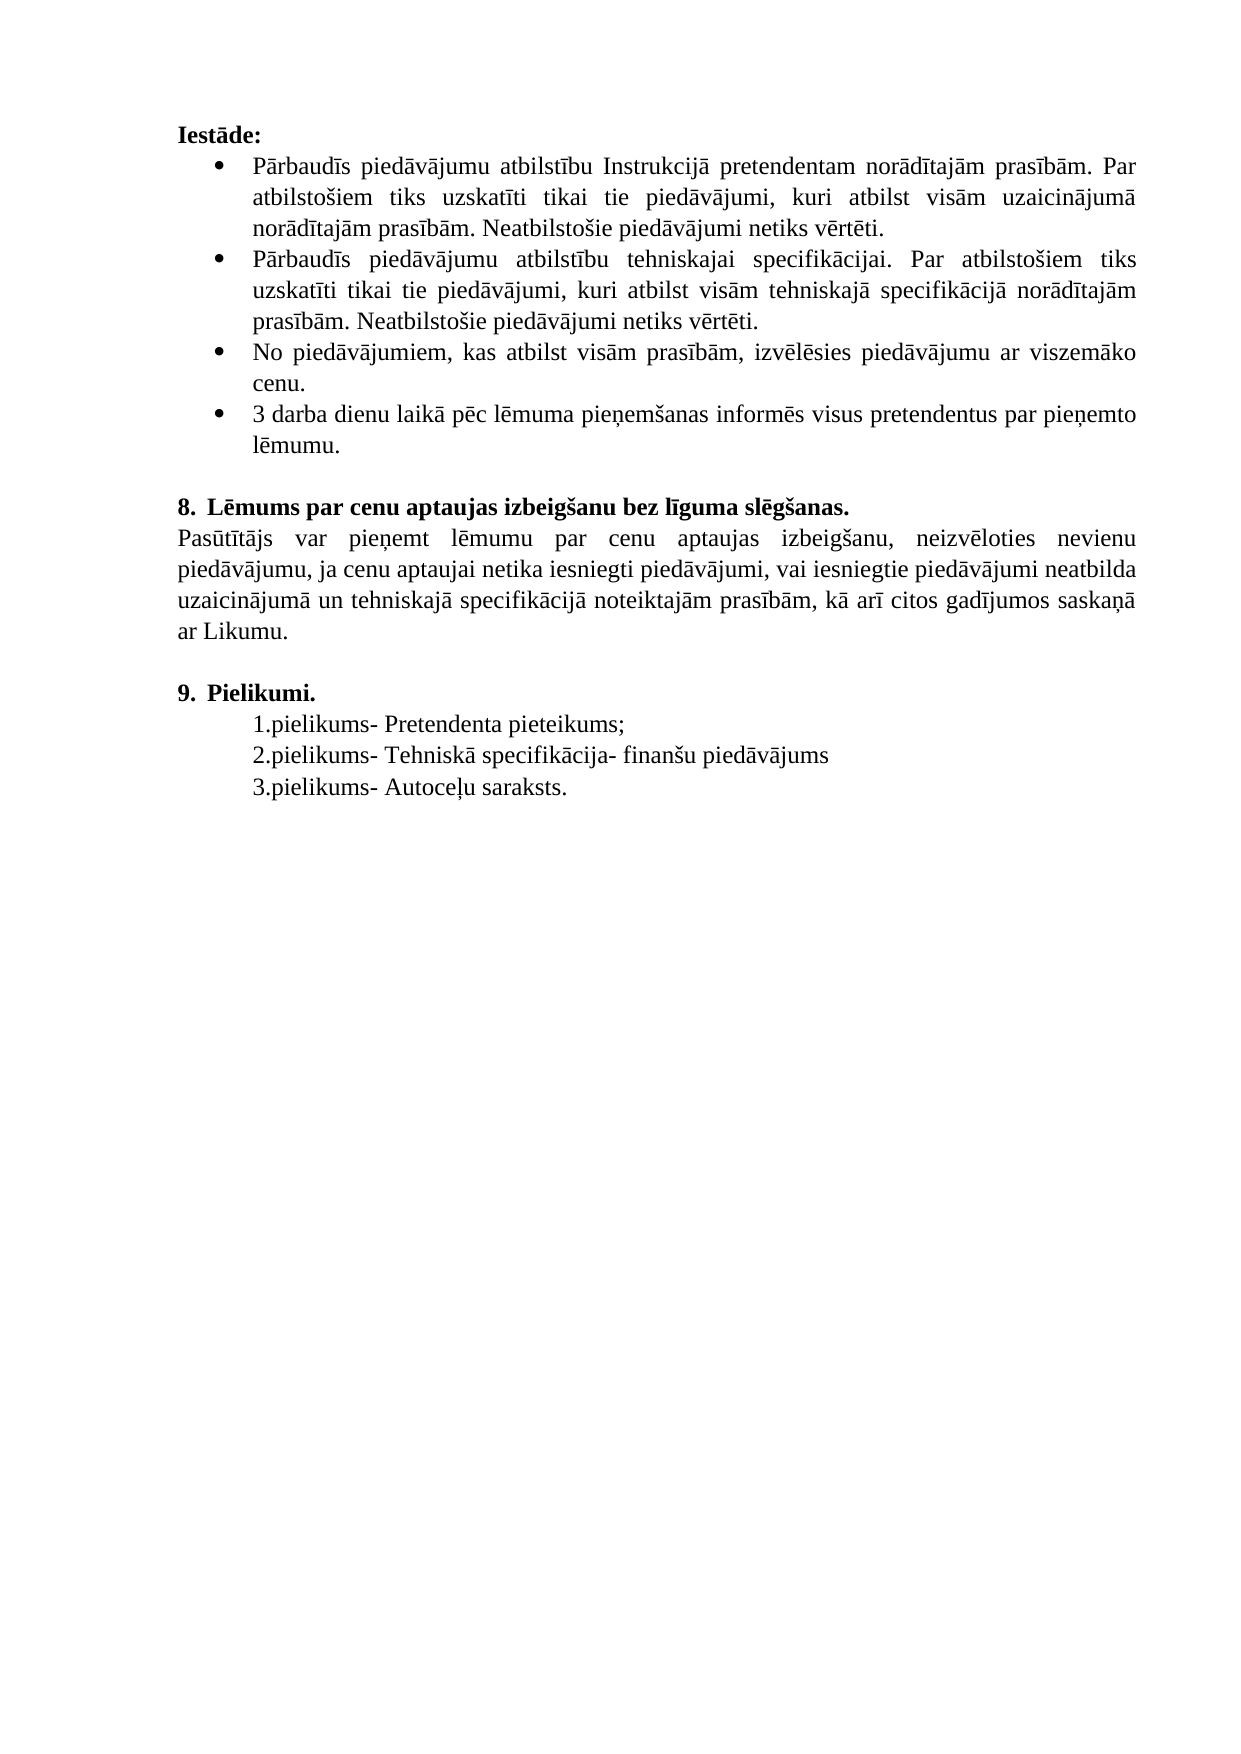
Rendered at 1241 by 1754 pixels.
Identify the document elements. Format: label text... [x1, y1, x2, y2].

list Lēmums par cenu aptaujas izbeigšanu bez līguma slēgšanas. [177, 492, 1137, 521]
list 1.pielikums- Pretendenta pieteikums; [252, 709, 1137, 738]
list 3.pielikums- Autoceļu saraksts. [252, 772, 1137, 800]
list Iestāde: [177, 120, 1137, 148]
list Pārbaudīs piedāvājumu atbilstību Instrukcijā pretendentam norādītajām prasībām. Par atbilstošiem tiks uzskatīti tikai tie piedāvājumi, kuri atbilst visām uzaicinājumā norādītajām prasībām. Neatbilstošie piedāvājumi netiks vērtēti. [215, 151, 1137, 242]
list 3 darba dienu laikā pēc lēmuma pieņemšanas informēs visus pretendentus par pieņemto lēmumu. [215, 399, 1137, 459]
list 2.pielikums- Tehniskā specifikācija- finanšu piedāvājums [252, 741, 1137, 769]
list No piedāvājumiem, kas atbilst visām prasībām, izvēlēsies piedāvājumu ar viszemāko cenu. [215, 337, 1137, 397]
list Pielikumi. [177, 678, 1137, 707]
list Pārbaudīs piedāvājumu atbilstību tehniskajai specifikācijai. Par atbilstošiem tiks uzskatīti tikai tie piedāvājumi, kuri atbilst visām tehniskajā specifikācijā norādītajām prasībām. Neatbilstošie piedāvājumi netiks vērtēti. [215, 244, 1137, 335]
list Pasūtītājs var pieņemt lēmumu par cenu aptaujas izbeigšanu, neizvēloties nevienu piedāvājumu, ja cenu aptaujai netika iesniegti piedāvājumi, vai iesniegtie piedāvājumi neatbilda uzaicinājumā un tehniskajā specifikācijā noteiktajām prasībām, kā arī citos gadījumos saskaņā ar Likumu. [177, 523, 1137, 645]
